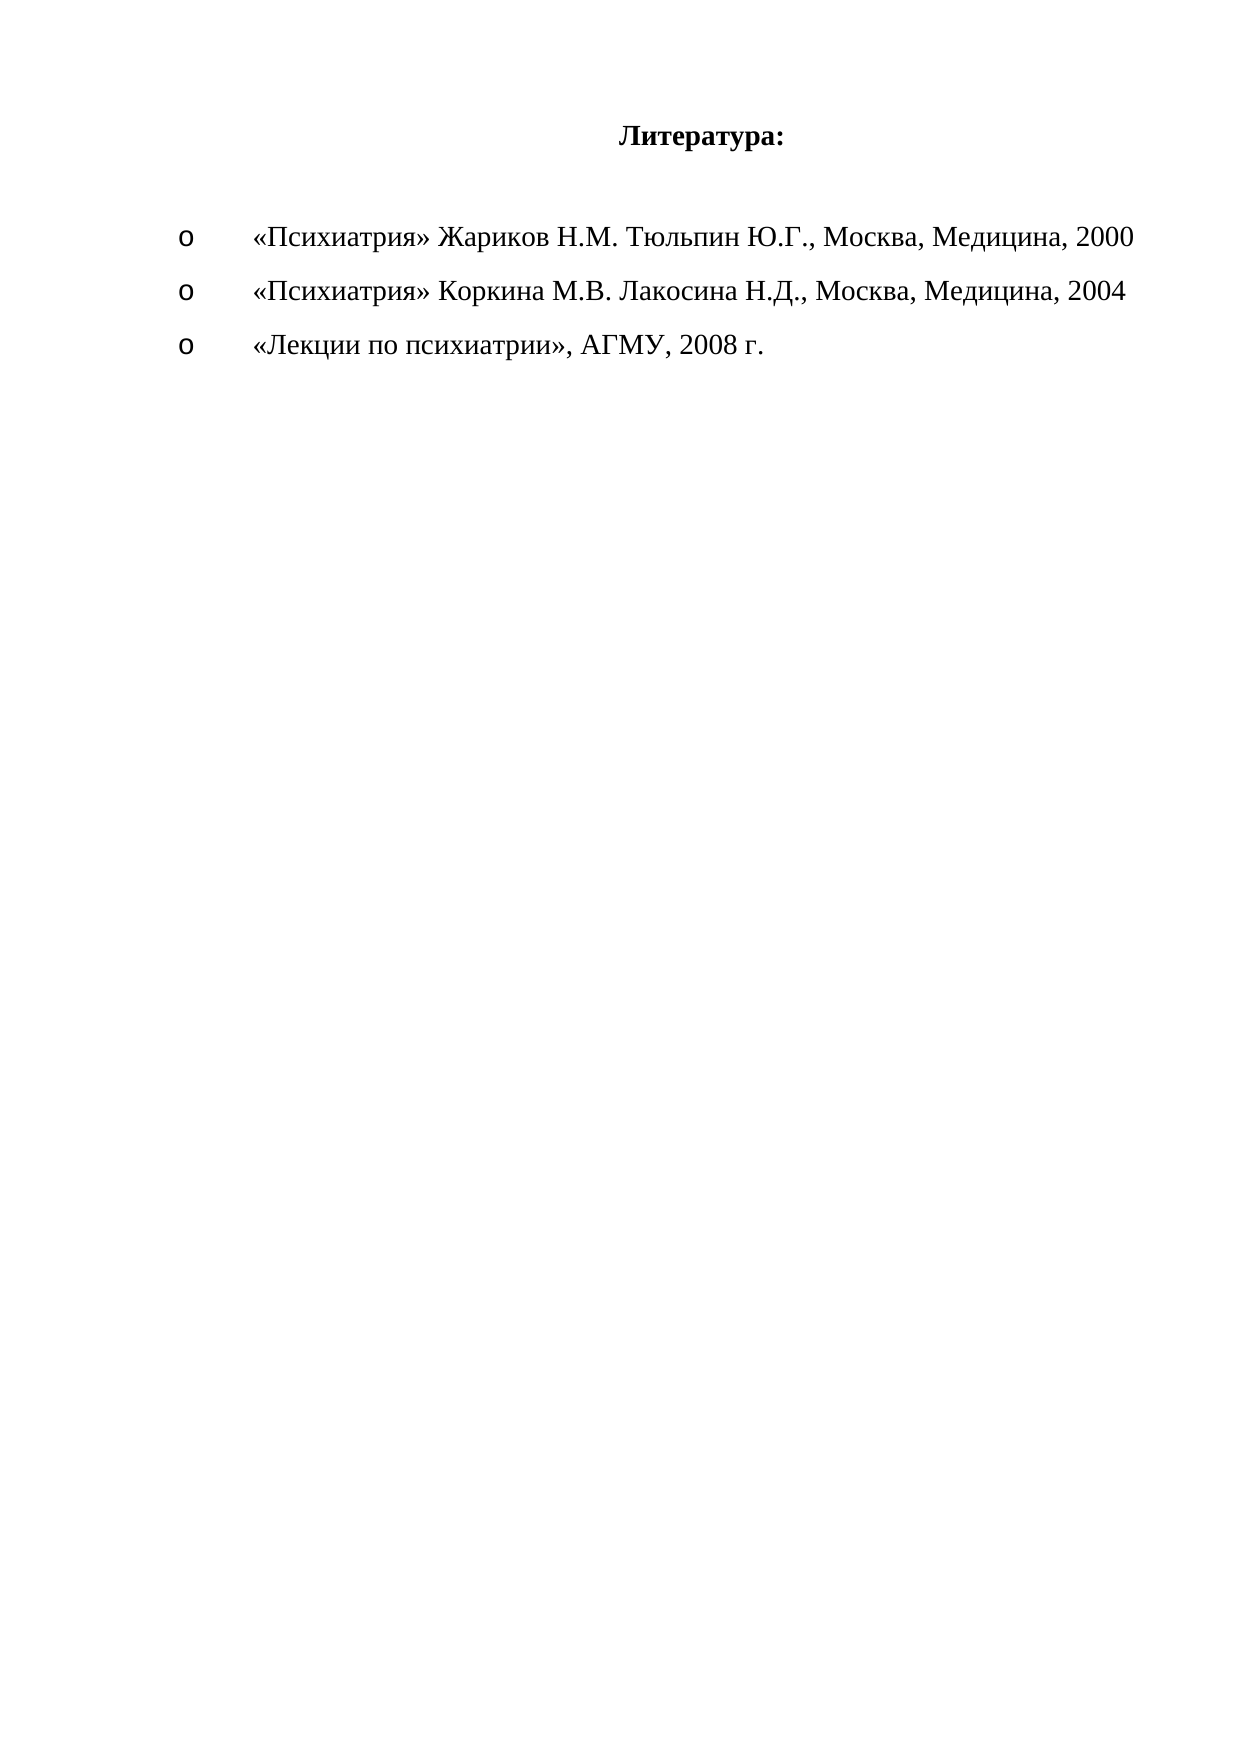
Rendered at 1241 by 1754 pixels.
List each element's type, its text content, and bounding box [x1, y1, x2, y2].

list «Психиатрия» Жариков Н.М. Тюльпин Ю.Г., Москва, Медицина, 2000 [177, 219, 1152, 255]
text Литература: [177, 118, 1152, 152]
list «Психиатрия» Коркина М.В. Лакосина Н.Д., Москва, Медицина, 2004 [177, 273, 1152, 309]
list «Лекции по психиатрии», АГМУ, 2008 г. [177, 327, 1152, 363]
